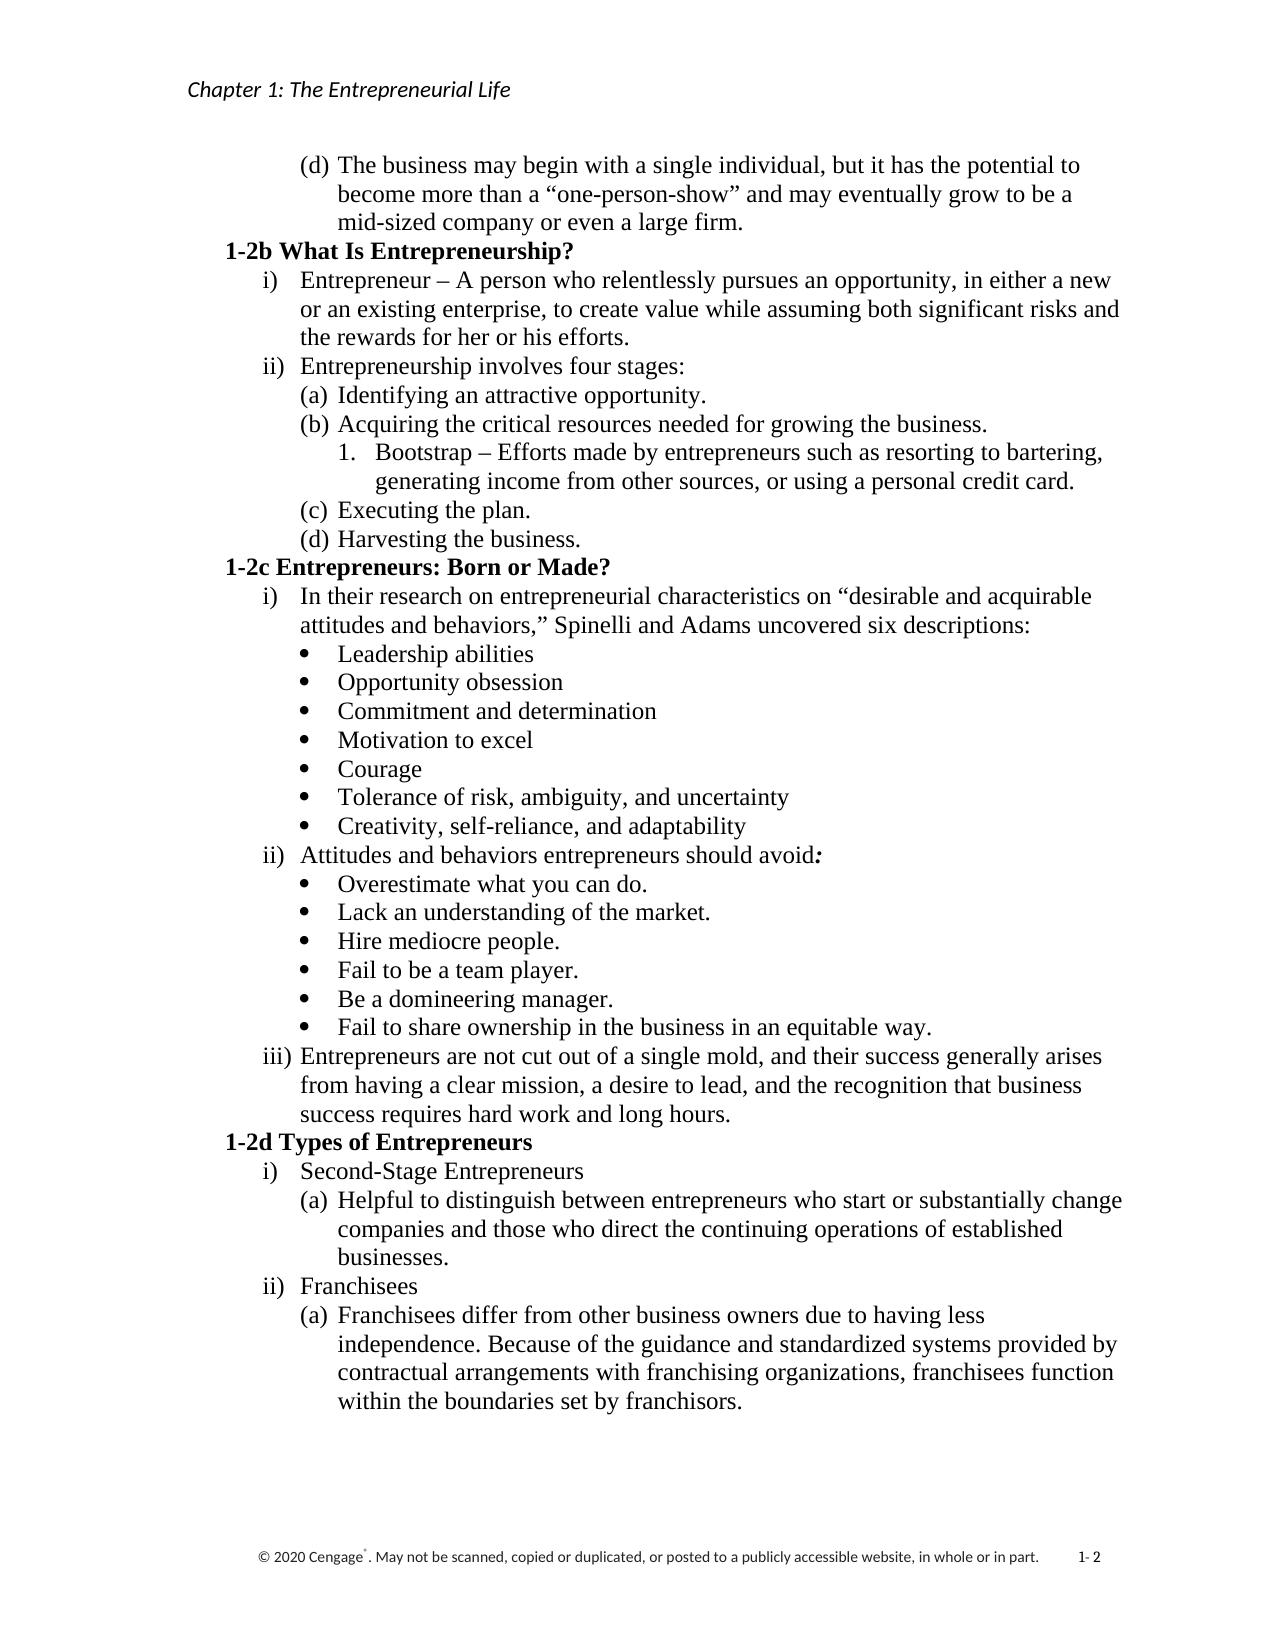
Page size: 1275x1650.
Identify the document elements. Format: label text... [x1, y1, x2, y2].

list Leadership abilities [300, 639, 1125, 667]
list Opportunity obsession [300, 667, 1125, 696]
list Overestimate what you can do. [300, 869, 1125, 897]
list Be a domineering manager. [300, 984, 1125, 1012]
text (a) Helpful to distinguish between entrepreneurs who start or substantially change companies and those who direct the continuing operations of established businesses. [300, 1185, 1125, 1271]
text (d) Harvesting the business. [300, 524, 1125, 552]
text ii) Franchisees [262, 1271, 1125, 1300]
list Fail to share ownership in the business in an equitable way. [300, 1012, 1125, 1041]
list Creativity, self-reliance, and adaptability [300, 811, 1125, 840]
text 1-2b What Is Entrepreneurship? [187, 236, 1125, 265]
list ii) Attitudes and behaviors entrepreneurs should avoid: [262, 840, 1125, 869]
list 1. Bootstrap – Efforts made by entrepreneurs such as resorting to bartering, generating income from other sources, or using a personal credit card. [337, 437, 1125, 495]
list Courage [300, 754, 1125, 782]
list Motivation to excel [300, 725, 1125, 754]
text 1-2d Types of Entrepreneurs [187, 1127, 1125, 1156]
list (b) Acquiring the critical resources needed for growing the business. [300, 409, 1125, 437]
list The business may begin with a single individual, but it has the potential to become more than a “one-person-show” and may eventually grow to be a mid-sized company or even a large firm. [300, 150, 1125, 236]
text (a) Franchisees differ from other business owners due to having less independence. Because of the guidance and standardized systems provided by contractual arrangements with franchising organizations, franchisees function within the boundaries set by franchisors. [300, 1300, 1125, 1415]
list Fail to be a team player. [300, 955, 1125, 984]
list Lack an understanding of the market. [300, 897, 1125, 926]
list i) Entrepreneur – A person who relentlessly pursues an opportunity, in either a new or an existing enterprise, to create value while assuming both significant risks and the rewards for her or his efforts. [262, 265, 1125, 351]
text i) Second-Stage Entrepreneurs [262, 1156, 1125, 1185]
text 1-2c Entrepreneurs: Born or Made? [187, 552, 1125, 581]
list i) In their research on entrepreneurial characteristics on “desirable and acquirable attitudes and behaviors,” Spinelli and Adams uncovered six descriptions: [262, 581, 1125, 639]
list Hire mediocre people. [300, 926, 1125, 955]
list (a) Identifying an attractive opportunity. [300, 380, 1125, 409]
text (c) Executing the plan. [300, 495, 1125, 524]
list Tolerance of risk, ambiguity, and uncertainty [300, 782, 1125, 811]
text iii) Entrepreneurs are not cut out of a single mold, and their success generally arises from having a clear mission, a desire to lead, and the recognition that business success requires hard work and long hours. [262, 1041, 1125, 1127]
list Commitment and determination [300, 696, 1125, 725]
list ii) Entrepreneurship involves four stages: [262, 351, 1125, 380]
